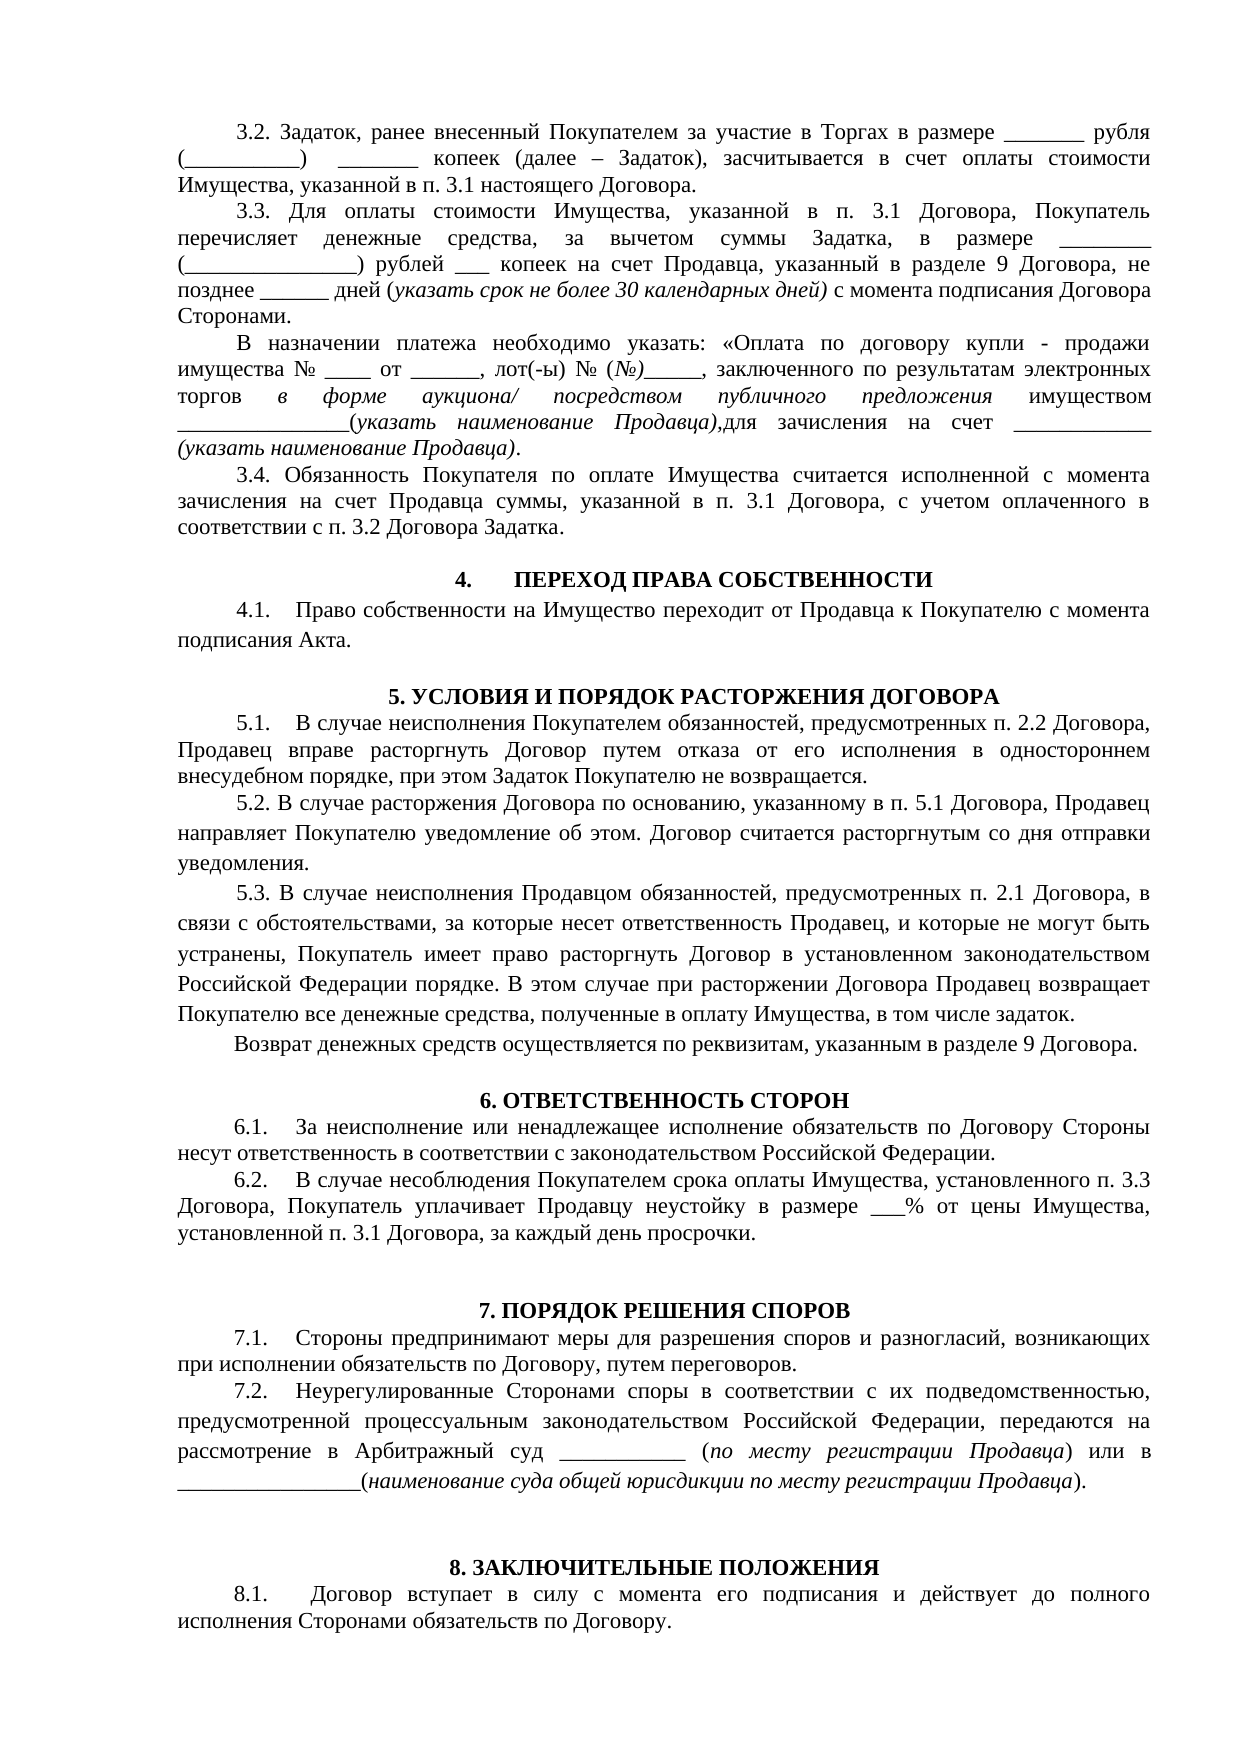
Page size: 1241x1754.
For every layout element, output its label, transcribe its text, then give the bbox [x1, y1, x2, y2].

text 4.1. Право собственности на Имущество переходит от Продавца к Покупателю с момента подписания Акта. [177, 596, 1152, 653]
text 8. ЗАКЛЮЧИТЕЛЬНЫЕ ПОЛОЖЕНИЯ [177, 1554, 1152, 1580]
text 5.2. В случае расторжения Договора по основанию, указанному в п. 5.1 Договора, Продавец направляет Покупателю уведомление об этом. Договор считается расторгнутым со дня отправки уведомления. [177, 788, 1152, 875]
text 6.2. В случае несоблюдения Покупателем срока оплаты Имущества, установленного п. 3.3 Договора, Покупатель уплачивает Продавцу неустойку в размере ___% от цены Имущества, установленной п. 3.1 Договора, за каждый день просрочки. [177, 1166, 1152, 1245]
text 5. УСЛОВИЯ И ПОРЯДОК РАСТОРЖЕНИЯ ДОГОВОРА [236, 683, 1152, 709]
text 3.2. Задаток, ранее внесенный Покупателем за участие в Торгах в размере _______ рубля (__________) _______ копеек (далее – Задаток), засчитывается в счет оплаты стоимости Имущества, указанной в п. 3.1 настоящего Договора. [177, 118, 1152, 197]
text 5.1. В случае неисполнения Покупателем обязанностей, предусмотренных п. 2.2 Договора, Продавец вправе расторгнуть Договор путем отказа от его исполнения в одностороннем внесудебном порядке, при этом Задаток Покупателю не возвращается. [177, 709, 1152, 788]
text 3.3. Для оплаты стоимости Имущества, указанной в п. 3.1 Договора, Покупатель перечисляет денежные средства, за вычетом суммы Задатка, в размере ________ (_______________) рублей ___ копеек на счет Продавца, указанный в разделе 9 Договора, не позднее ______ дней (указать срок не более 30 календарных дней) с момента подписания Договора Сторонами. [177, 197, 1152, 329]
text 3.4. Обязанность Покупателя по оплате Имущества считается исполненной с момента зачисления на счет Продавца суммы, указанной в п. 3.1 Договора, с учетом оплаченного в соответствии с п. 3.2 Договора Задатка. [177, 461, 1152, 540]
text 7.1. Стороны предпринимают меры для разрешения споров и разногласий, возникающих при исполнении обязательств по Договору, путем переговоров. [177, 1324, 1152, 1377]
text 7. ПОРЯДОК РЕШЕНИЯ СПОРОВ [177, 1298, 1152, 1324]
text В назначении платежа необходимо указать: «Оплата по договору купли - продажи имущества № ____ от ______, лот(-ы) № (№)_____, заключенного по результатам электронных торгов в форме аукциона/ посредством публичного предложения имуществом _______________(указать наименование Продавца),для зачисления на счет ____________ (указать наименование Продавца). [177, 329, 1152, 461]
text Возврат денежных средств осуществляется по реквизитам, указанным в разделе 9 Договора. [177, 1030, 1152, 1057]
text 6. ОТВЕТСТВЕННОСТЬ СТОРОН [177, 1087, 1152, 1113]
text 7.2. Неурегулированные Сторонами споры в соответствии с их подведомственностью, предусмотренной процессуальным законодательством Российской Федерации, передаются на рассмотрение в Арбитражный суд ___________ (по месту регистрации Продавца) или в ________________(наименование суда общей юрисдикции по месту регистрации Продавца). [177, 1377, 1152, 1494]
text 5.3. В случае неисполнения Продавцом обязанностей, предусмотренных п. 2.1 Договора, в связи с обстоятельствами, за которые несет ответственность Продавец, и которые не могут быть устранены, Покупатель имеет право расторгнуть Договор в установленном законодательством Российской Федерации порядке. В этом случае при расторжении Договора Продавец возвращает Покупателю все денежные средства, полученные в оплату Имущества, в том числе задаток. [177, 879, 1152, 1026]
text 4. ПЕРЕХОД ПРАВА СОБСТВЕННОСТИ [177, 566, 1152, 592]
text 6.1. За неисполнение или ненадлежащее исполнение обязательств по Договору Стороны несут ответственность в соответствии с законодательством Российской Федерации. [177, 1113, 1152, 1166]
text 8.1. Договор вступает в силу с момента его подписания и действует до полного исполнения Сторонами обязательств по Договору. [177, 1580, 1152, 1633]
